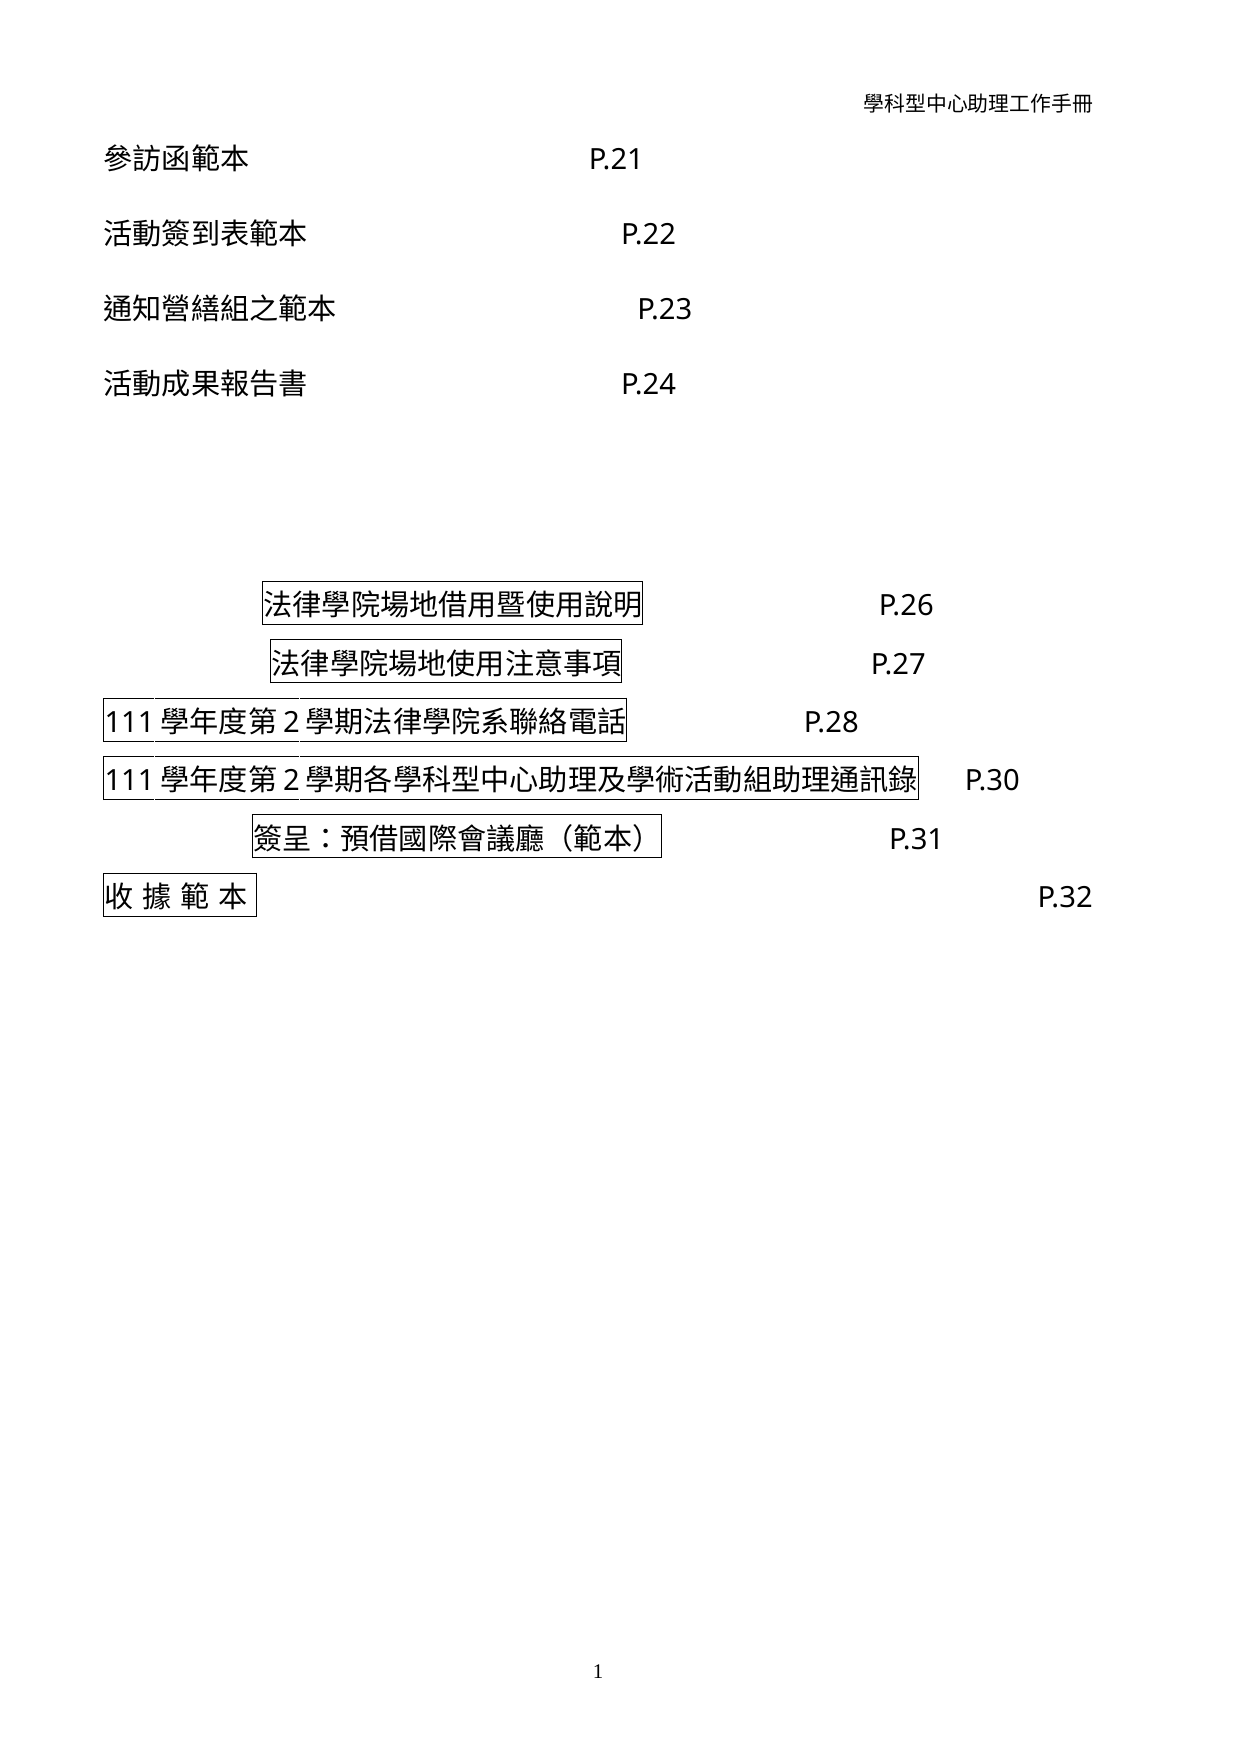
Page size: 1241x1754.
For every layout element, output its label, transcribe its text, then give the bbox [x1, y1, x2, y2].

text 活動簽到表範本 P.22 [103, 194, 1092, 269]
text 法律學院場地使用注意事項 P.27 [103, 627, 1092, 686]
text 通知營繕組之範本 P.23 [103, 269, 1092, 344]
text 收據範本 P.32 [103, 861, 1092, 919]
text 111學年度第2學期法律學院系聯絡電話 P.28 [103, 686, 1092, 744]
text 參訪函範本 P.21 [103, 119, 1092, 194]
text 法律學院場地借用暨使用說明 P.26 [103, 569, 1092, 627]
text 111學年度第2學期各學科型中心助理及學術活動組助理通訊錄 P.30 [103, 744, 1092, 802]
text 簽呈：預借國際會議廳（範本） P.31 [103, 802, 1092, 861]
text 活動成果報告書 P.24 [103, 344, 1092, 419]
